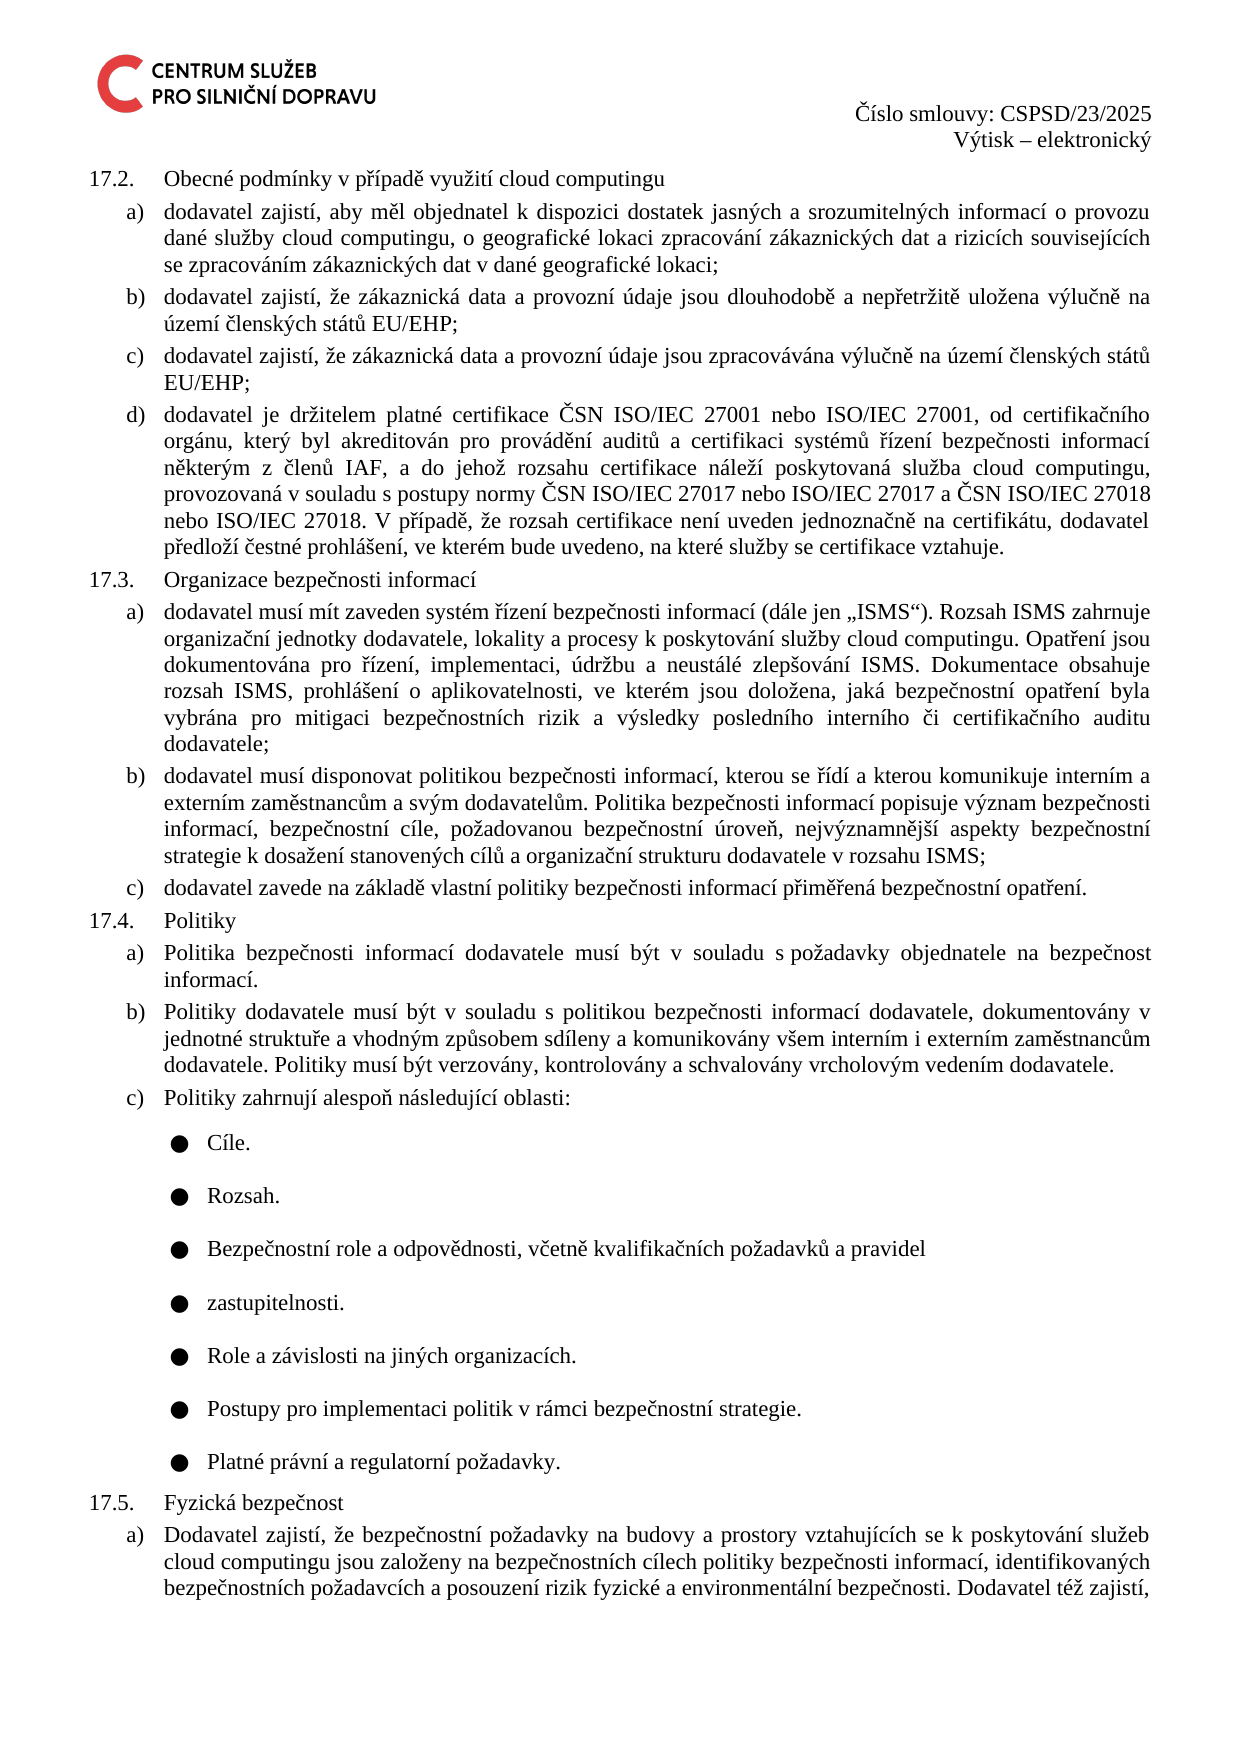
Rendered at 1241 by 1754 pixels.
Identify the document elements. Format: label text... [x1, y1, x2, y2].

list Politiky dodavatele musí být v souladu s politikou bezpečnosti informací dodavatele, dokumentovány v jednotné struktuře a vhodným způsobem sdíleny a komunikovány všem interním i externím zaměstnancům dodavatele. Politiky musí být verzovány, kontrolovány a schvalovány vrcholovým vedením dodavatele. [126, 998, 1152, 1077]
list dodavatel musí disponovat politikou bezpečnosti informací, kterou se řídí a kterou komunikuje interním a externím zaměstnancům a svým dodavatelům. Politika bezpečnosti informací popisuje význam bezpečnosti informací, bezpečnostní cíle, požadovanou bezpečnostní úroveň, nejvýznamnější aspekty bezpečnostní strategie k dosažení stanovených cílů a organizační strukturu dodavatele v rozsahu ISMS; [126, 763, 1152, 868]
list dodavatel je držitelem platné certifikace ČSN ISO/IEC 27001 nebo ISO/IEC 27001, od certifikačního orgánu, který byl akreditován pro provádění auditů a certifikaci systémů řízení bezpečnosti informací některým z členů IAF, a do jehož rozsahu certifikace náleží poskytovaná služba cloud computingu, provozovaná v souladu s postupy normy ČSN ISO/IEC 27017 nebo ISO/IEC 27017 a ČSN ISO/IEC 27018 nebo ISO/IEC 27018. V případě, že rozsah certifikace není uveden jednoznačně na certifikátu, dodavatel předloží čestné prohlášení, ve kterém bude uvedeno, na které služby se certifikace vztahuje. [126, 401, 1152, 559]
list dodavatel musí mít zaveden systém řízení bezpečnosti informací (dále jen „ISMS“). Rozsah ISMS zahrnuje organizační jednotky dodavatele, lokality a procesy k poskytování služby cloud computingu. Opatření jsou dokumentována pro řízení, implementaci, údržbu a neustálé zlepšování ISMS. Dokumentace obsahuje rozsah ISMS, prohlášení o aplikovatelnosti, ve kterém jsou doložena, jaká bezpečnostní opatření byla vybrána pro mitigaci bezpečnostních rizik a výsledky posledního interního či certifikačního auditu dodavatele; [126, 598, 1152, 756]
list Politika bezpečnosti informací dodavatele musí být v souladu s požadavky objednatele na bezpečnost informací. [126, 939, 1152, 992]
list Bezpečnostní role a odpovědnosti, včetně kvalifikačních požadavků a pravidel [169, 1223, 1152, 1270]
picture [88, 37, 384, 130]
list dodavatel zavede na základě vlastní politiky bezpečnosti informací přiměřená bezpečnostní opatření. [126, 874, 1152, 901]
list Cíle. [169, 1116, 1152, 1163]
list Role a závislosti na jiných organizacích. [169, 1329, 1152, 1376]
list Postupy pro implementaci politik v rámci bezpečnostní strategie. [169, 1382, 1152, 1429]
list Obecné podmínky v případě využití cloud computingu [89, 165, 1152, 192]
list Fyzická bezpečnost [89, 1489, 1152, 1515]
list Platné právní a regulatorní požadavky. [169, 1436, 1152, 1483]
list zastupitelnosti. [169, 1276, 1152, 1323]
list Organizace bezpečnosti informací [89, 566, 1152, 592]
list Politiky [89, 907, 1152, 933]
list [126, 1522, 1152, 1601]
list dodavatel zajistí, že zákaznická data a provozní údaje jsou zpracovávána výlučně na území členských států EU/EHP; [126, 342, 1152, 395]
list Politiky zahrnují alespoň následující oblasti: [126, 1084, 1152, 1110]
list dodavatel zajistí, aby měl objednatel k dispozici dostatek jasných a srozumitelných informací o provozu dané služby cloud computingu, o geografické lokaci zpracování zákaznických dat a rizicích souvisejících se zpracováním zákaznických dat v dané geografické lokaci; [126, 198, 1152, 277]
list Rozsah. [169, 1169, 1152, 1217]
list dodavatel zajistí, že zákaznická data a provozní údaje jsou dlouhodobě a nepřetržitě uložena výlučně na území členských států EU/EHP; [126, 283, 1152, 336]
